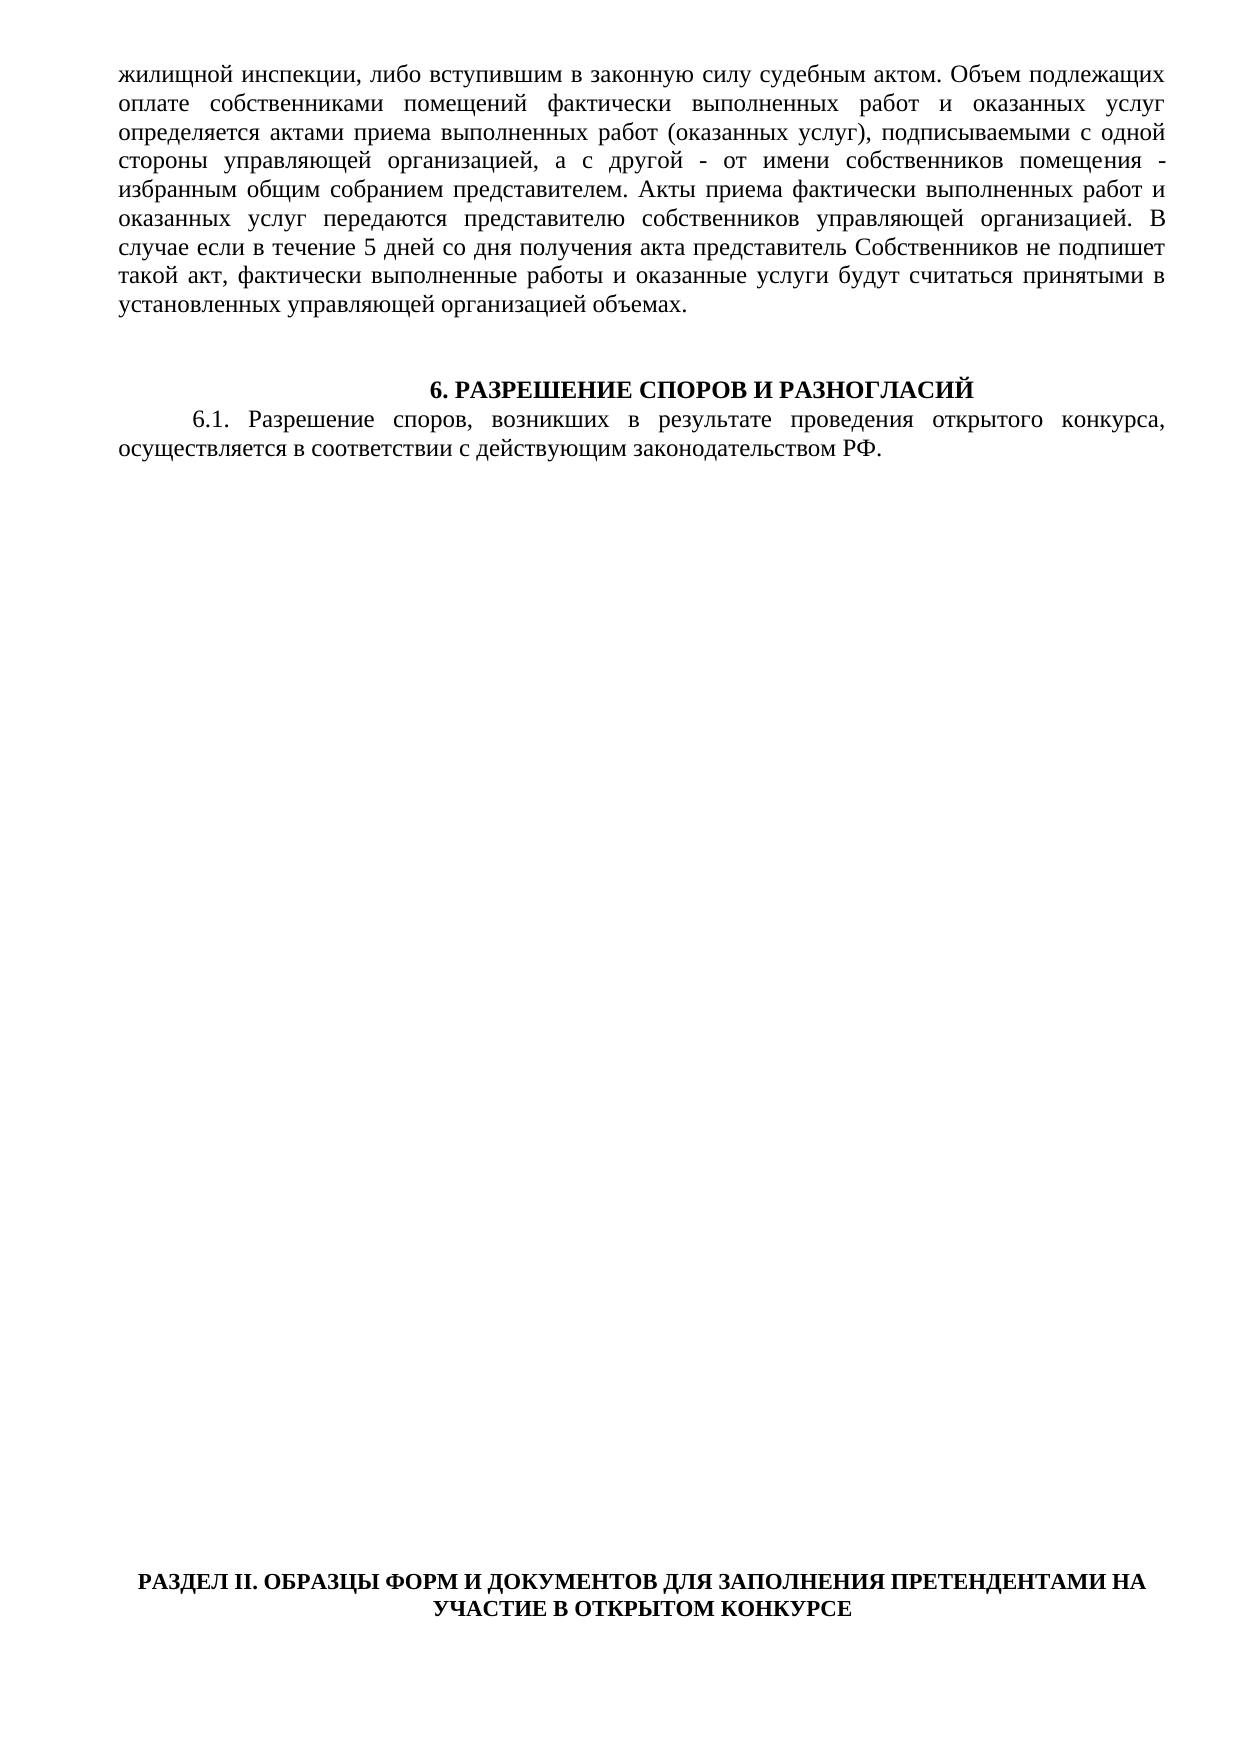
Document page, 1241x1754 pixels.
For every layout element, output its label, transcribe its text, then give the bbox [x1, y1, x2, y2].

text РАЗДЕЛ II. ОБРАЗЦЫ ФОРМ И ДОКУМЕНТОВ ДЛЯ ЗАПОЛНЕНИЯ ПРЕТЕНДЕНТАМИ НА УЧАСТИЕ В ОТКРЫТОМ КОНКУРСЕ [118, 1568, 1166, 1621]
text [118, 59, 1166, 318]
text 6.1. Разрешение споров, возникших в результате проведения открытого конкурса, осуществляется в соответствии с действующим законодательством РФ. [118, 404, 1166, 462]
text 6. РАЗРЕШЕНИЕ СПОРОВ И РАЗНОГЛАСИЙ [118, 375, 1166, 404]
